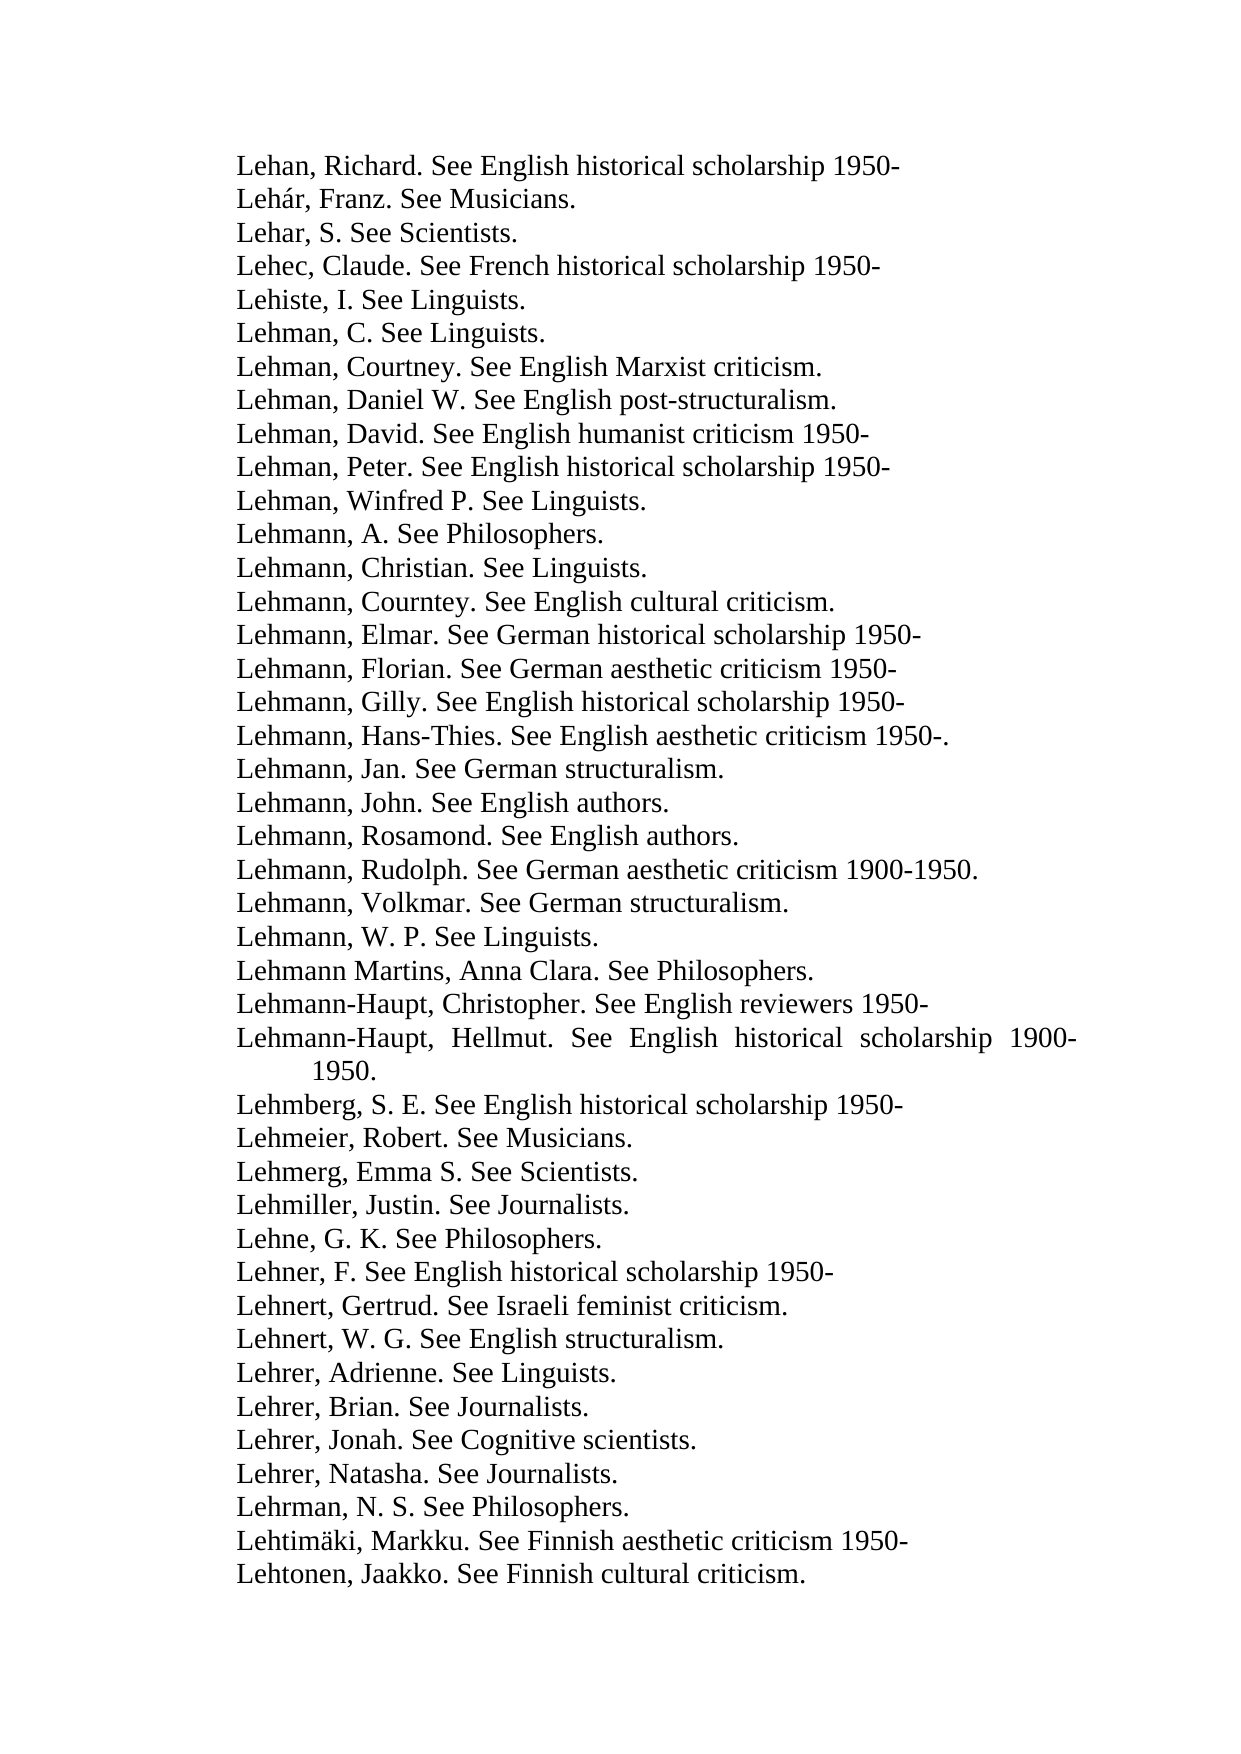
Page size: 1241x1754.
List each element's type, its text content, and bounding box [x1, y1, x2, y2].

text Lehar, S. See Scientists. [236, 215, 1078, 248]
text Lehnert, Gertrud. See Israeli feminist criticism. [236, 1288, 1078, 1322]
text Lehmann, A. See Philosophers. [236, 517, 1078, 550]
text Lehman, Winfred P. See Linguists. [236, 483, 1078, 517]
text Lehman, Daniel W. See English post-structuralism. [236, 382, 1078, 416]
text Lehmann, W. P. See Linguists. [236, 919, 1078, 953]
text Lehrman, N. S. See Philosophers. [236, 1489, 1078, 1523]
text Lehmann, Rudolph. See German aesthetic criticism 1900-1950. [236, 852, 1078, 886]
text Lehmann, Hans-Thies. See English aesthetic criticism 1950-. [236, 718, 1078, 751]
text Lehmeier, Robert. See Musicians. [236, 1120, 1078, 1154]
text Lehman, Courtney. See English Marxist criticism. [236, 349, 1078, 382]
text Lehmann Martins, Anna Clara. See Philosophers. [236, 953, 1078, 986]
text Lehman, David. See English humanist criticism 1950- [236, 416, 1078, 449]
text Lehrer, Jonah. See Cognitive scientists. [236, 1422, 1078, 1456]
text Lehmann-Haupt, Christopher. See English reviewers 1950- [236, 986, 1078, 1020]
text Lehmann, Courntey. See English cultural criticism. [236, 584, 1078, 617]
text Lehmann, Jan. See German structuralism. [236, 751, 1078, 785]
text Lehtonen, Jaakko. See Finnish cultural criticism. [236, 1556, 1078, 1590]
text Lehrer, Natasha. See Journalists. [236, 1456, 1078, 1489]
text Lehec, Claude. See French historical scholarship 1950- [236, 248, 1078, 282]
text Lehner, F. See English historical scholarship 1950- [236, 1254, 1078, 1288]
text Lehrer, Brian. See Journalists. [236, 1389, 1078, 1422]
text Lehmann, Rosamond. See English authors. [236, 818, 1078, 852]
text Lehan, Richard. See English historical scholarship 1950- [236, 148, 1078, 181]
text Lehmann-Haupt, Hellmut. See English historical scholarship 1900-1950. [236, 1020, 1078, 1087]
text Lehiste, I. See Linguists. [236, 282, 1078, 315]
text Lehnert, W. G. See English structuralism. [236, 1322, 1078, 1355]
text Lehmann, Volkmar. See German structuralism. [236, 886, 1078, 919]
text Lehman, Peter. See English historical scholarship 1950- [236, 449, 1078, 483]
text Lehmann, Christian. See Linguists. [236, 550, 1078, 584]
text Lehman, C. See Linguists. [236, 315, 1078, 349]
text Lehne, G. K. See Philosophers. [236, 1221, 1078, 1254]
text Lehmiller, Justin. See Journalists. [236, 1187, 1078, 1221]
text Lehrer, Adrienne. See Linguists. [236, 1355, 1078, 1389]
text Lehár, Franz. See Musicians. [236, 181, 1078, 215]
text Lehmerg, Emma S. See Scientists. [236, 1154, 1078, 1187]
text Lehmann, Gilly. See English historical scholarship 1950- [236, 684, 1078, 718]
text Lehmberg, S. E. See English historical scholarship 1950- [236, 1087, 1078, 1120]
text Lehmann, Elmar. See German historical scholarship 1950- [236, 617, 1078, 651]
text Lehtimäki, Markku. See Finnish aesthetic criticism 1950- [236, 1523, 1078, 1556]
text Lehmann, John. See English authors. [236, 785, 1078, 818]
text Lehmann, Florian. See German aesthetic criticism 1950- [236, 651, 1078, 684]
